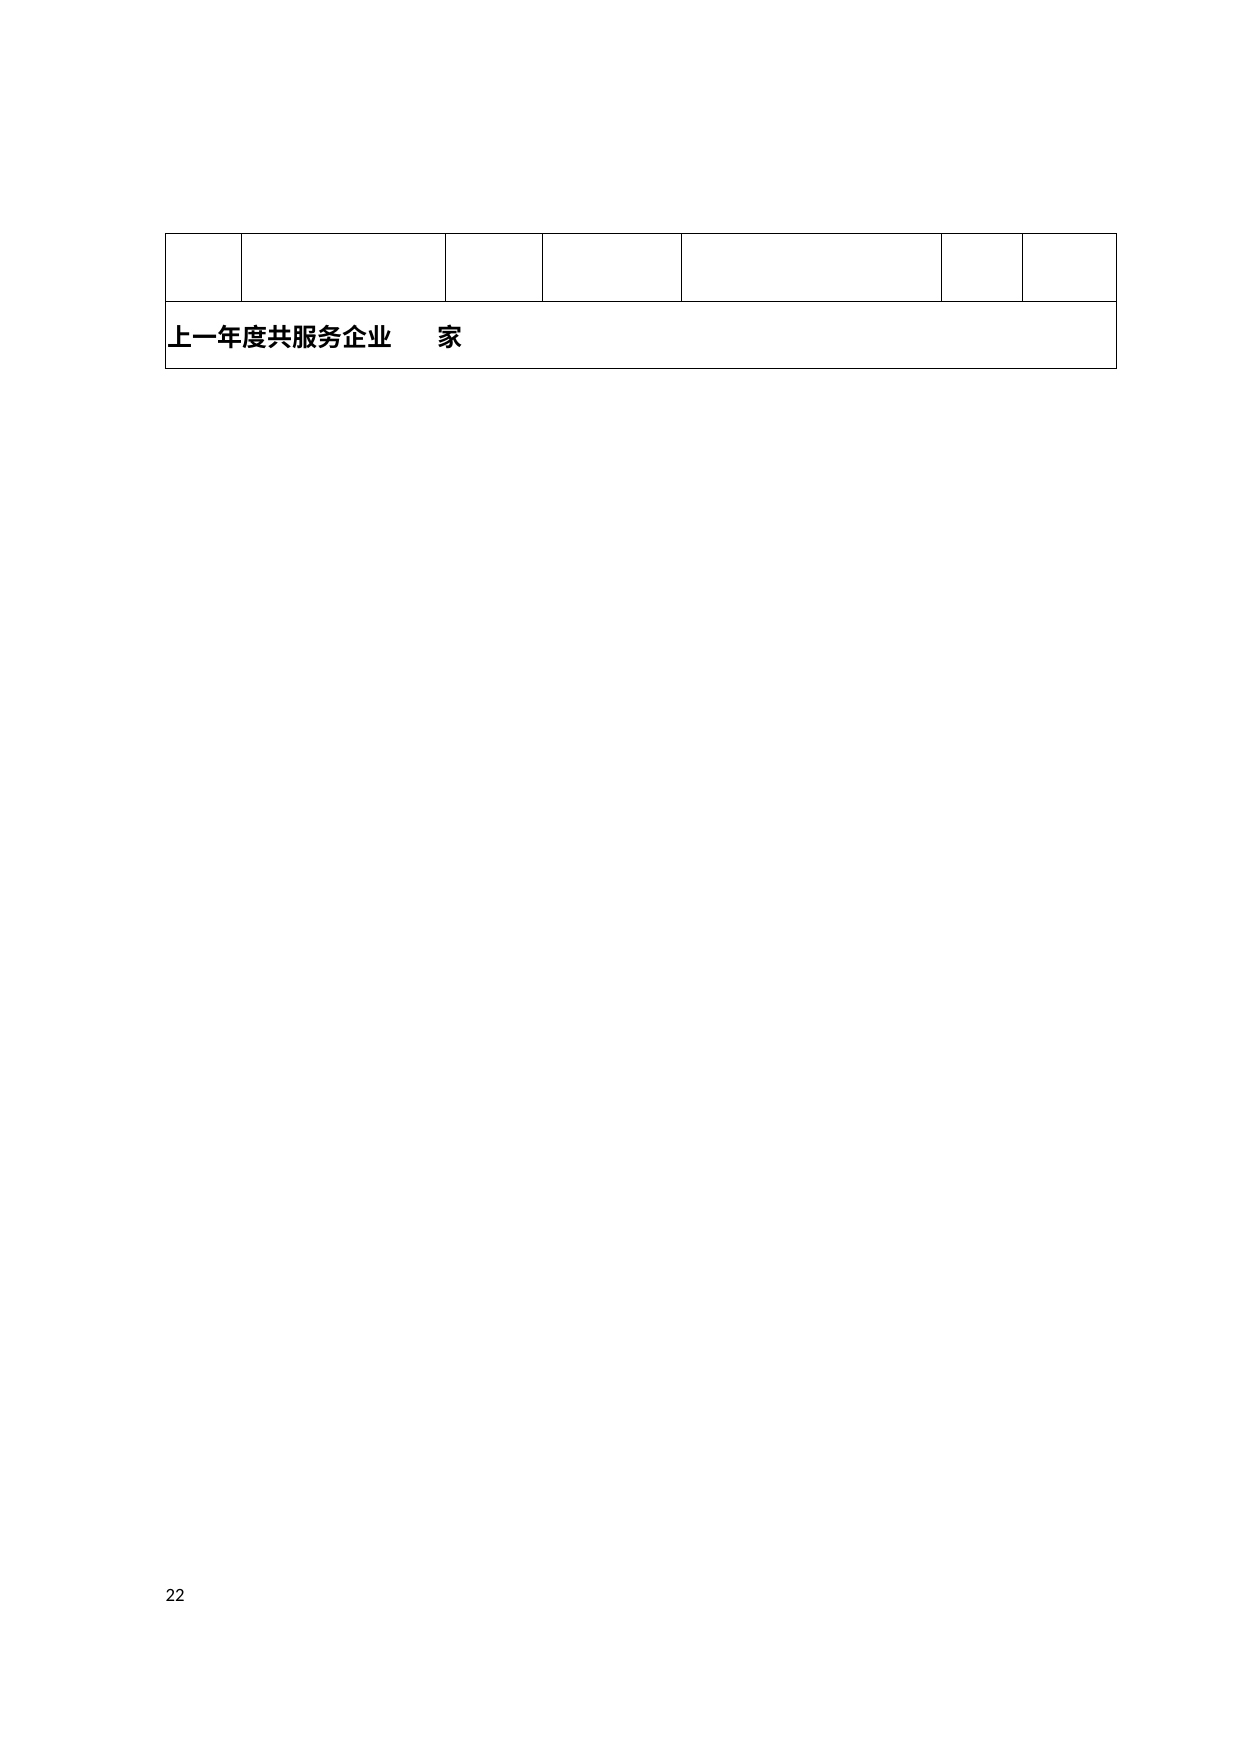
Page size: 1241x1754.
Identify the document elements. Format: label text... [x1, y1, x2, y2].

table_cell [166, 234, 241, 301]
table_cell [543, 234, 681, 301]
table_cell [1023, 234, 1116, 301]
table_cell 上一年度共服务企业 家 [166, 302, 1116, 368]
table_cell [682, 234, 941, 301]
table_cell [242, 234, 445, 301]
table_cell [446, 234, 542, 301]
table_cell [942, 234, 1022, 301]
